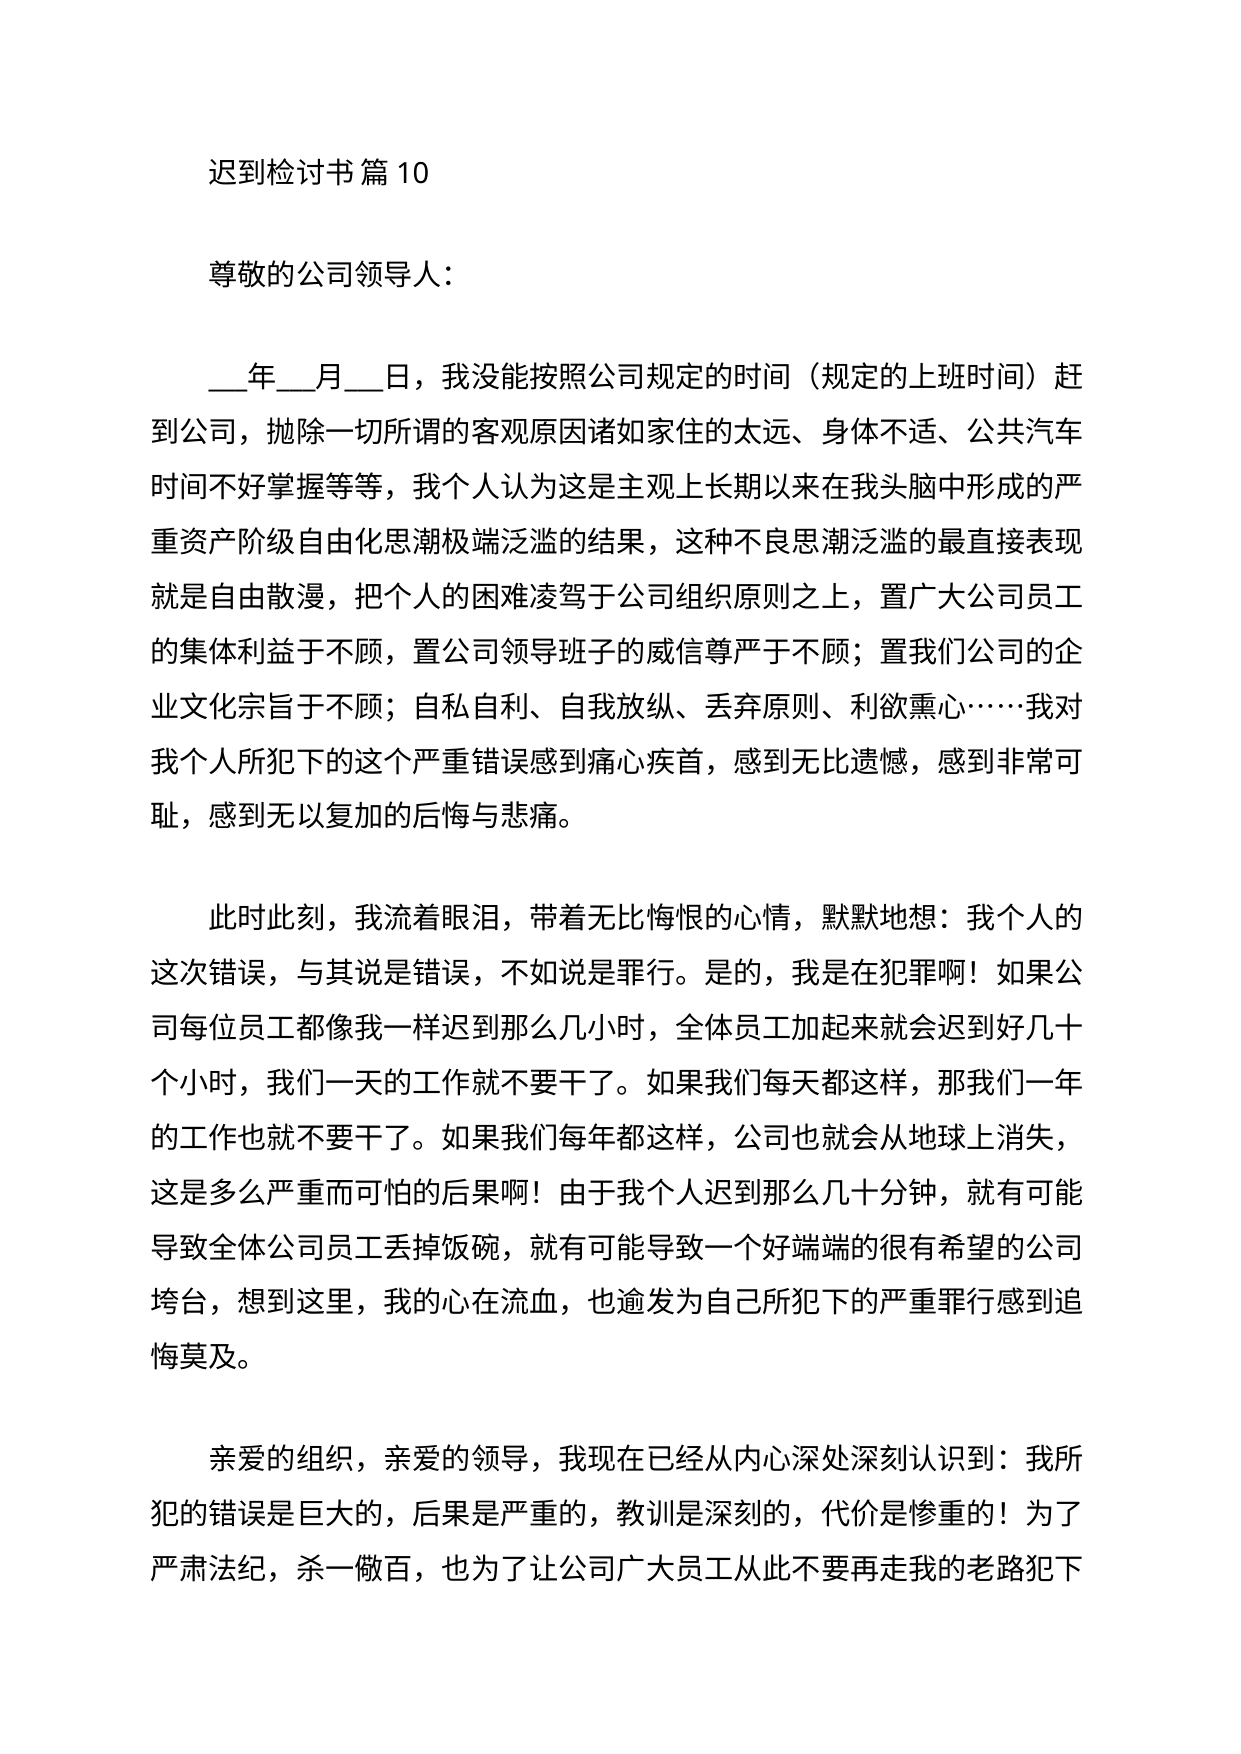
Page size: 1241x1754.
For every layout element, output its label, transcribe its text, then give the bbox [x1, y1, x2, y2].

text 尊敬的公司领导人： [150, 252, 1090, 294]
text 迟到检讨书 篇10 [150, 150, 1090, 192]
text 此时此刻，我流着眼泪，带着无比悔恨的心情，默默地想：我个人的这次错误，与其说是错误，不如说是罪行。是的，我是在犯罪啊！如果公司每位员工都像我一样迟到那么几小时，全体员工加起来就会迟到好几十个小时，我们一天的工作就不要干了。如果我们每天都这样，那我们一年的工作也就不要干了。如果我们每年都这样，公司也就会从地球上消失，这是多么严重而可怕的后果啊！由于我个人迟到那么几十分钟，就有可能导致全体公司员工丢掉饭碗，就有可能导致一个好端端的很有希望的公司垮台，想到这里，我的心在流血，也逾发为自己所犯下的严重罪行感到追悔莫及。 [150, 895, 1090, 1376]
text ___年___月___日，我没能按照公司规定的时间（规定的上班时间）赶到公司，抛除一切所谓的客观原因诸如家住的太远、身体不适、公共汽车时间不好掌握等等，我个人认为这是主观上长期以来在我头脑中形成的严重资产阶级自由化思潮极端泛滥的结果，这种不良思潮泛滥的最直接表现就是自由散漫，把个人的困难凌驾于公司组织原则之上，置广大公司员工的集体利益于不顾，置公司领导班子的威信尊严于不顾；置我们公司的企业文化宗旨于不顾；自私自利、自我放纵、丢弃原则、利欲熏心……我对我个人所犯下的这个严重错误感到痛心疾首，感到无比遗憾，感到非常可耻，感到无以复加的后悔与悲痛。 [150, 354, 1090, 835]
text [150, 1436, 1090, 1588]
